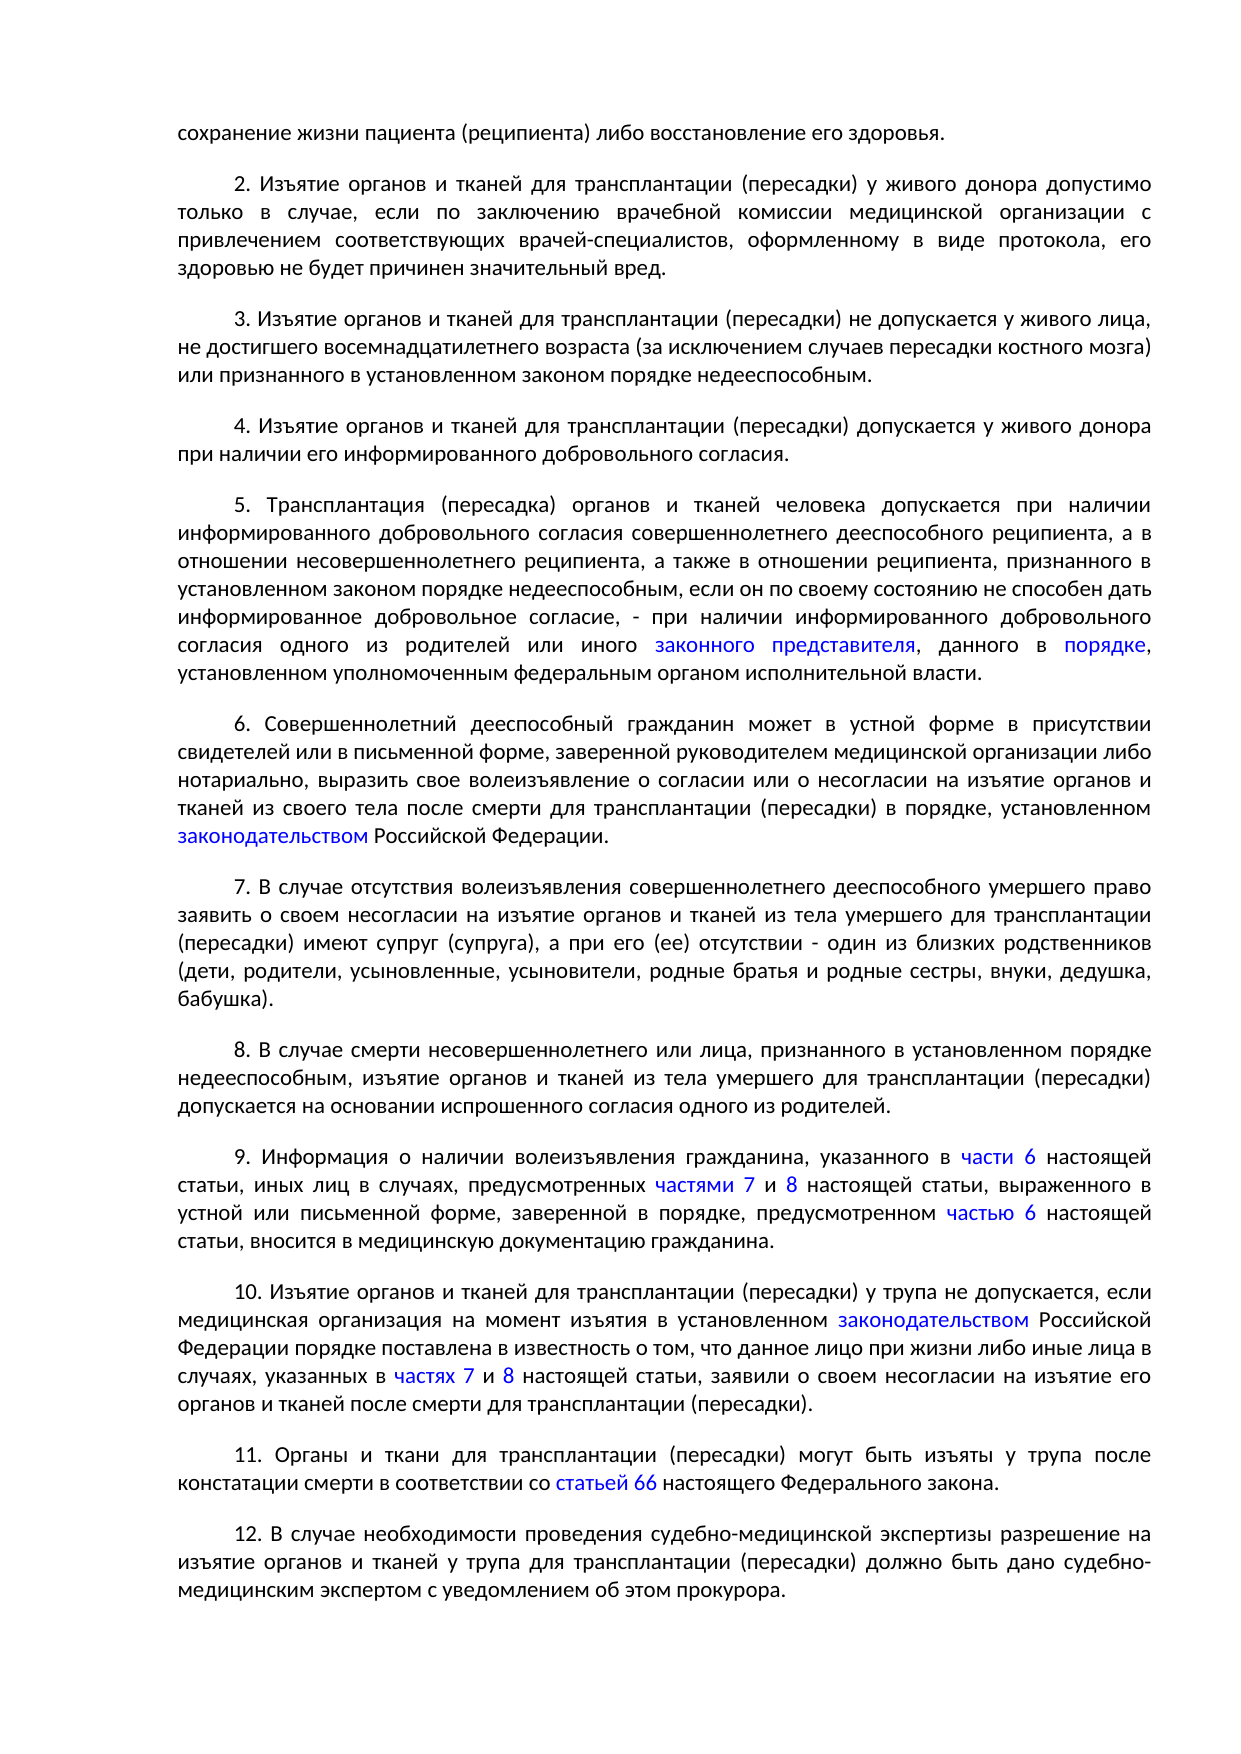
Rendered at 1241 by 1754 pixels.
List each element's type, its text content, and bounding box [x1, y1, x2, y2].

text 3. Изъятие органов и тканей для трансплантации (пересадки) не допускается у живого лица, не достигшего восемнадцатилетнего возраста (за исключением случаев пересадки костного мозга) или признанного в установленном законом порядке недееспособным. [177, 304, 1152, 388]
text 4. Изъятие органов и тканей для трансплантации (пересадки) допускается у живого донора при наличии его информированного добровольного согласия. [177, 411, 1152, 467]
text 12. В случае необходимости проведения судебно-медицинской экспертизы разрешение на изъятие органов и тканей у трупа для трансплантации (пересадки) должно быть дано судебно-медицинским экспертом с уведомлением об этом прокурора. [177, 1519, 1152, 1603]
text 9. Информация о наличии волеизъявления гражданина, указанного в части 6 настоящей статьи, иных лиц в случаях, предусмотренных частями 7 и 8 настоящей статьи, выраженного в устной или письменной форме, заверенной в порядке, предусмотренном частью 6 настоящей статьи, вносится в медицинскую документацию гражданина. [177, 1142, 1152, 1254]
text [177, 118, 1152, 146]
text 11. Органы и ткани для трансплантации (пересадки) могут быть изъяты у трупа после констатации смерти в соответствии со статьей 66 настоящего Федерального закона. [177, 1440, 1152, 1496]
text 2. Изъятие органов и тканей для трансплантации (пересадки) у живого донора допустимо только в случае, если по заключению врачебной комиссии медицинской организации с привлечением соответствующих врачей-специалистов, оформленному в виде протокола, его здоровью не будет причинен значительный вред. [177, 169, 1152, 281]
text 10. Изъятие органов и тканей для трансплантации (пересадки) у трупа не допускается, если медицинская организация на момент изъятия в установленном законодательством Российской Федерации порядке поставлена в известность о том, что данное лицо при жизни либо иные лица в случаях, указанных в частях 7 и 8 настоящей статьи, заявили о своем несогласии на изъятие его органов и тканей после смерти для трансплантации (пересадки). [177, 1277, 1152, 1417]
text 5. Трансплантация (пересадка) органов и тканей человека допускается при наличии информированного добровольного согласия совершеннолетнего дееспособного реципиента, а в отношении несовершеннолетнего реципиента, а также в отношении реципиента, признанного в установленном законом порядке недееспособным, если он по своему состоянию не способен дать информированное добровольное согласие, - при наличии информированного добровольного согласия одного из родителей или иного законного представителя, данного в порядке, установленном уполномоченным федеральным органом исполнительной власти. [177, 490, 1152, 686]
text 7. В случае отсутствия волеизъявления совершеннолетнего дееспособного умершего право заявить о своем несогласии на изъятие органов и тканей из тела умершего для трансплантации (пересадки) имеют супруг (супруга), а при его (ее) отсутствии - один из близких родственников (дети, родители, усыновленные, усыновители, родные братья и родные сестры, внуки, дедушка, бабушка). [177, 872, 1152, 1012]
text 6. Совершеннолетний дееспособный гражданин может в устной форме в присутствии свидетелей или в письменной форме, заверенной руководителем медицинской организации либо нотариально, выразить свое волеизъявление о согласии или о несогласии на изъятие органов и тканей из своего тела после смерти для трансплантации (пересадки) в порядке, установленном законодательством Российской Федерации. [177, 709, 1152, 849]
text 8. В случае смерти несовершеннолетнего или лица, признанного в установленном порядке недееспособным, изъятие органов и тканей из тела умершего для трансплантации (пересадки) допускается на основании испрошенного согласия одного из родителей. [177, 1035, 1152, 1119]
